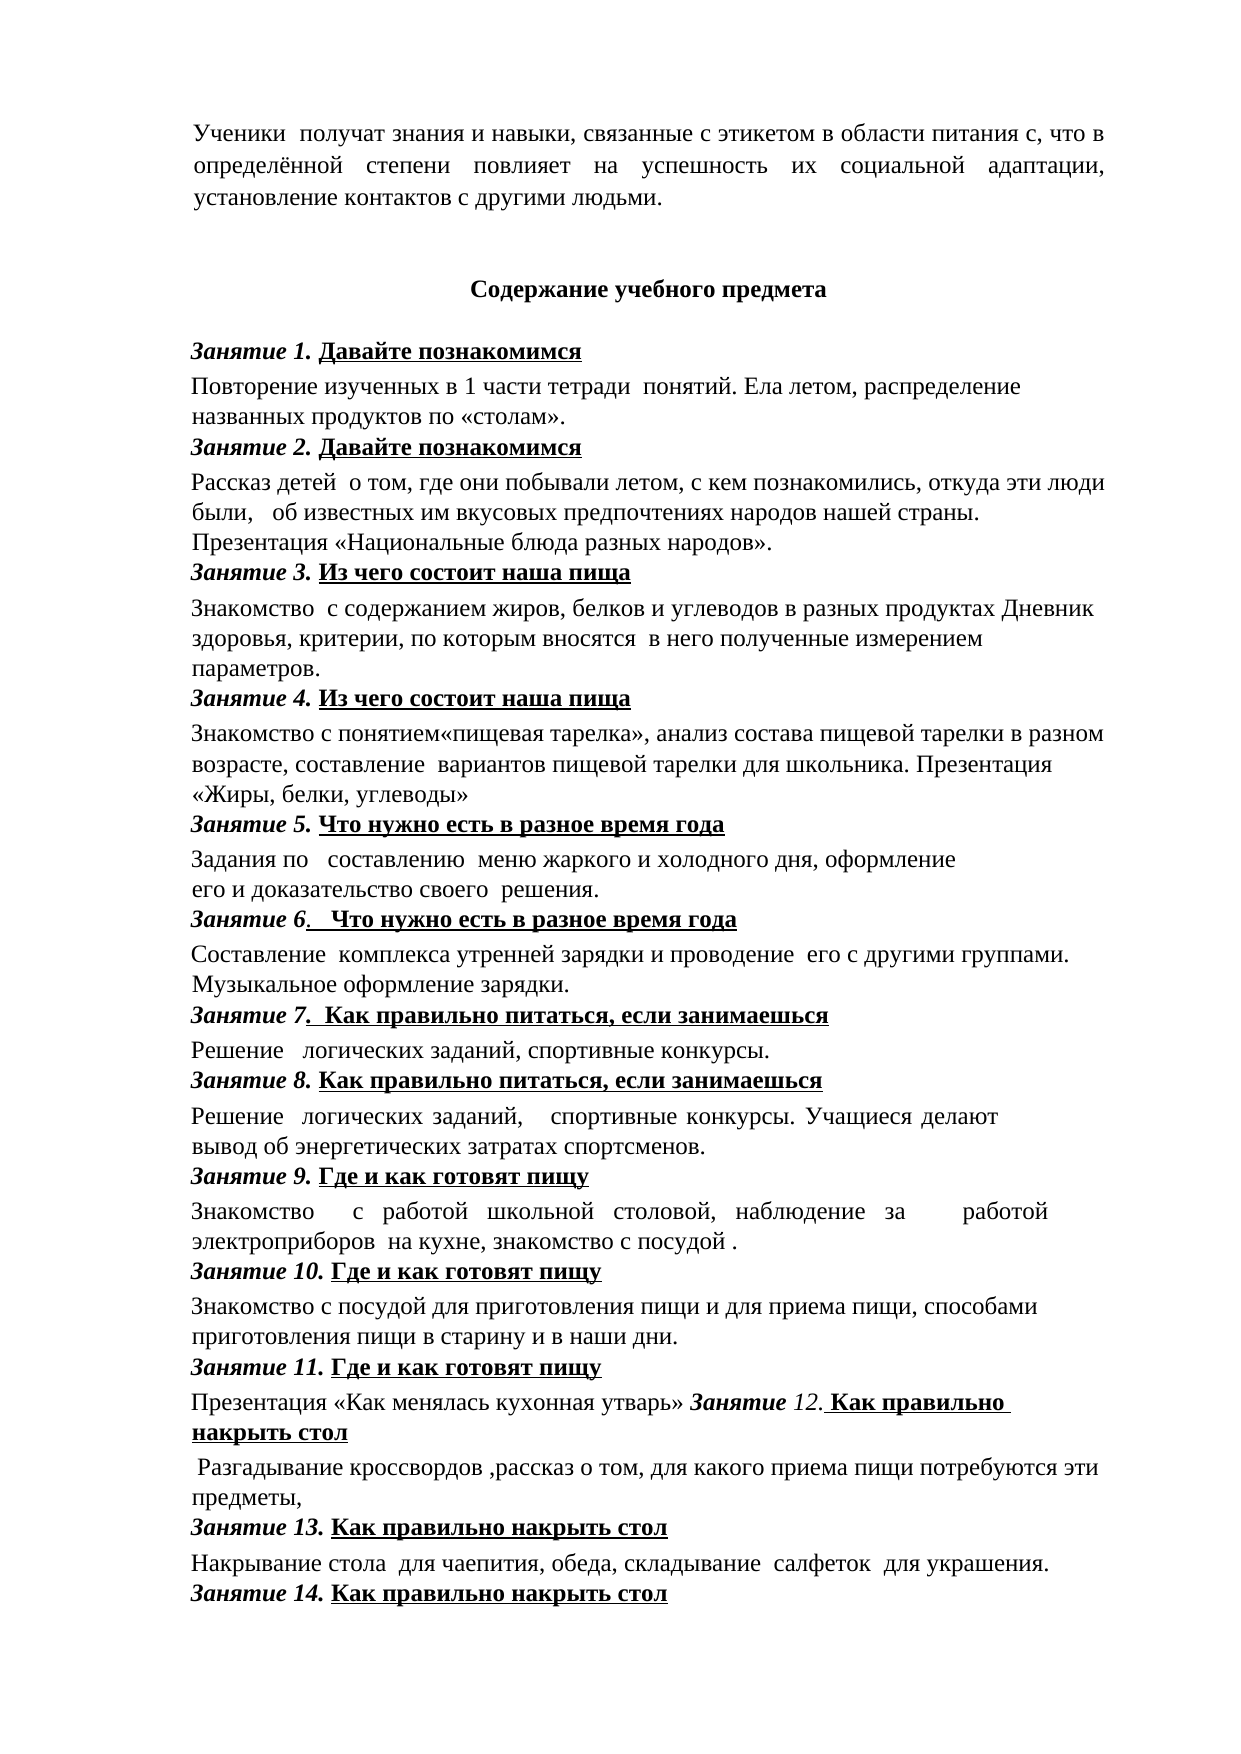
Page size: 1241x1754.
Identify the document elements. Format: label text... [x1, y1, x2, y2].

text Рассказ детей о том, где они побывали летом, с кем познакомились, откуда эти люди были, об известных им вкусовых предпочтениях народов нашей страны. Презентация «Национальные блюда разных народов». [191, 467, 1109, 556]
text Занятие 13. Как правильно накрыть стол [191, 1512, 1152, 1541]
text Знакомство с понятием«пищевая тарелка», анализ состава пищевой тарелки в разном возрасте, составление вариантов пищевой тарелки для школьника. Презентация «Жиры, белки, углеводы» [191, 718, 1109, 807]
text Ученики получат знания и навыки, связанные с этикетом в области питания с, что в определённой степени повлияет на успешность их социальной адаптации, установление контактов с другими людьми. [192, 118, 1105, 211]
text Задания по составлению меню жаркого и холодного дня, оформление его и доказательство своего решения. [191, 844, 956, 903]
text Занятие 11. Где и как готовят пищу [191, 1352, 1152, 1380]
text Занятие 5. Что нужно есть в разное время года [191, 809, 1152, 838]
text Презентация «Как менялась кухонная утварь» Занятие 12. Как правильно накрыть стол [191, 1387, 1109, 1446]
text Составление комплекса утренней зарядки и проводение его с другими группами. Музыкальное оформление зарядки. [191, 939, 1109, 998]
text Разгадывание кроссвордов ,рассказ о том, для какого приема пищи потребуются эти предметы, [191, 1452, 1109, 1511]
text Знакомство с работой школьной столовой, наблюдение за работой электроприборов на кухне, знакомство с посудой . [191, 1196, 1049, 1254]
text Знакомство с содержанием жиров, белков и углеводов в разных продуктах Дневник здоровья, критерии, по которым вносятся в него полученные измерением параметров. [191, 593, 1109, 682]
text Решение логических заданий, спортивные конкурсы. [191, 1035, 1109, 1064]
text Занятие 2. Давайте познакомимся [191, 432, 1152, 460]
text Занятие 3. Из чего состоит наша пища [191, 557, 1152, 586]
text Повторение изученных в 1 части тетради понятий. Ела летом, распределение названных продуктов по «столам». [191, 371, 1109, 430]
text Занятие 9. Где и как готовят пищу [191, 1161, 1152, 1189]
text Занятие 6. Что нужно есть в разное время года [191, 904, 1152, 933]
text Занятие 1. Давайте познакомимся [191, 336, 1152, 365]
text Занятие 7. Как правильно питаться, если занимаешься [191, 1000, 1152, 1029]
text Занятие 4. Из чего состоит наша пища [191, 683, 1152, 712]
text Занятие 10. Где и как готовят пищу [191, 1256, 1152, 1284]
text Накрывание стола для чаепития, обеда, складывание салфеток для украшения. [191, 1548, 1109, 1576]
subtitle Содержание учебного предмета [177, 274, 1119, 303]
text Решение логических заданий, спортивные конкурсы. Учащиеся делают вывод об энергетических затратах спортсменов. [191, 1101, 999, 1159]
text Знакомство с посудой для приготовления пищи и для приема пищи, способами приготовления пищи в старину и в наши дни. [191, 1291, 1086, 1350]
text Занятие 14. Как правильно накрыть стол [191, 1578, 1152, 1607]
text Занятие 8. Как правильно питаться, если занимаешься [191, 1066, 1152, 1094]
